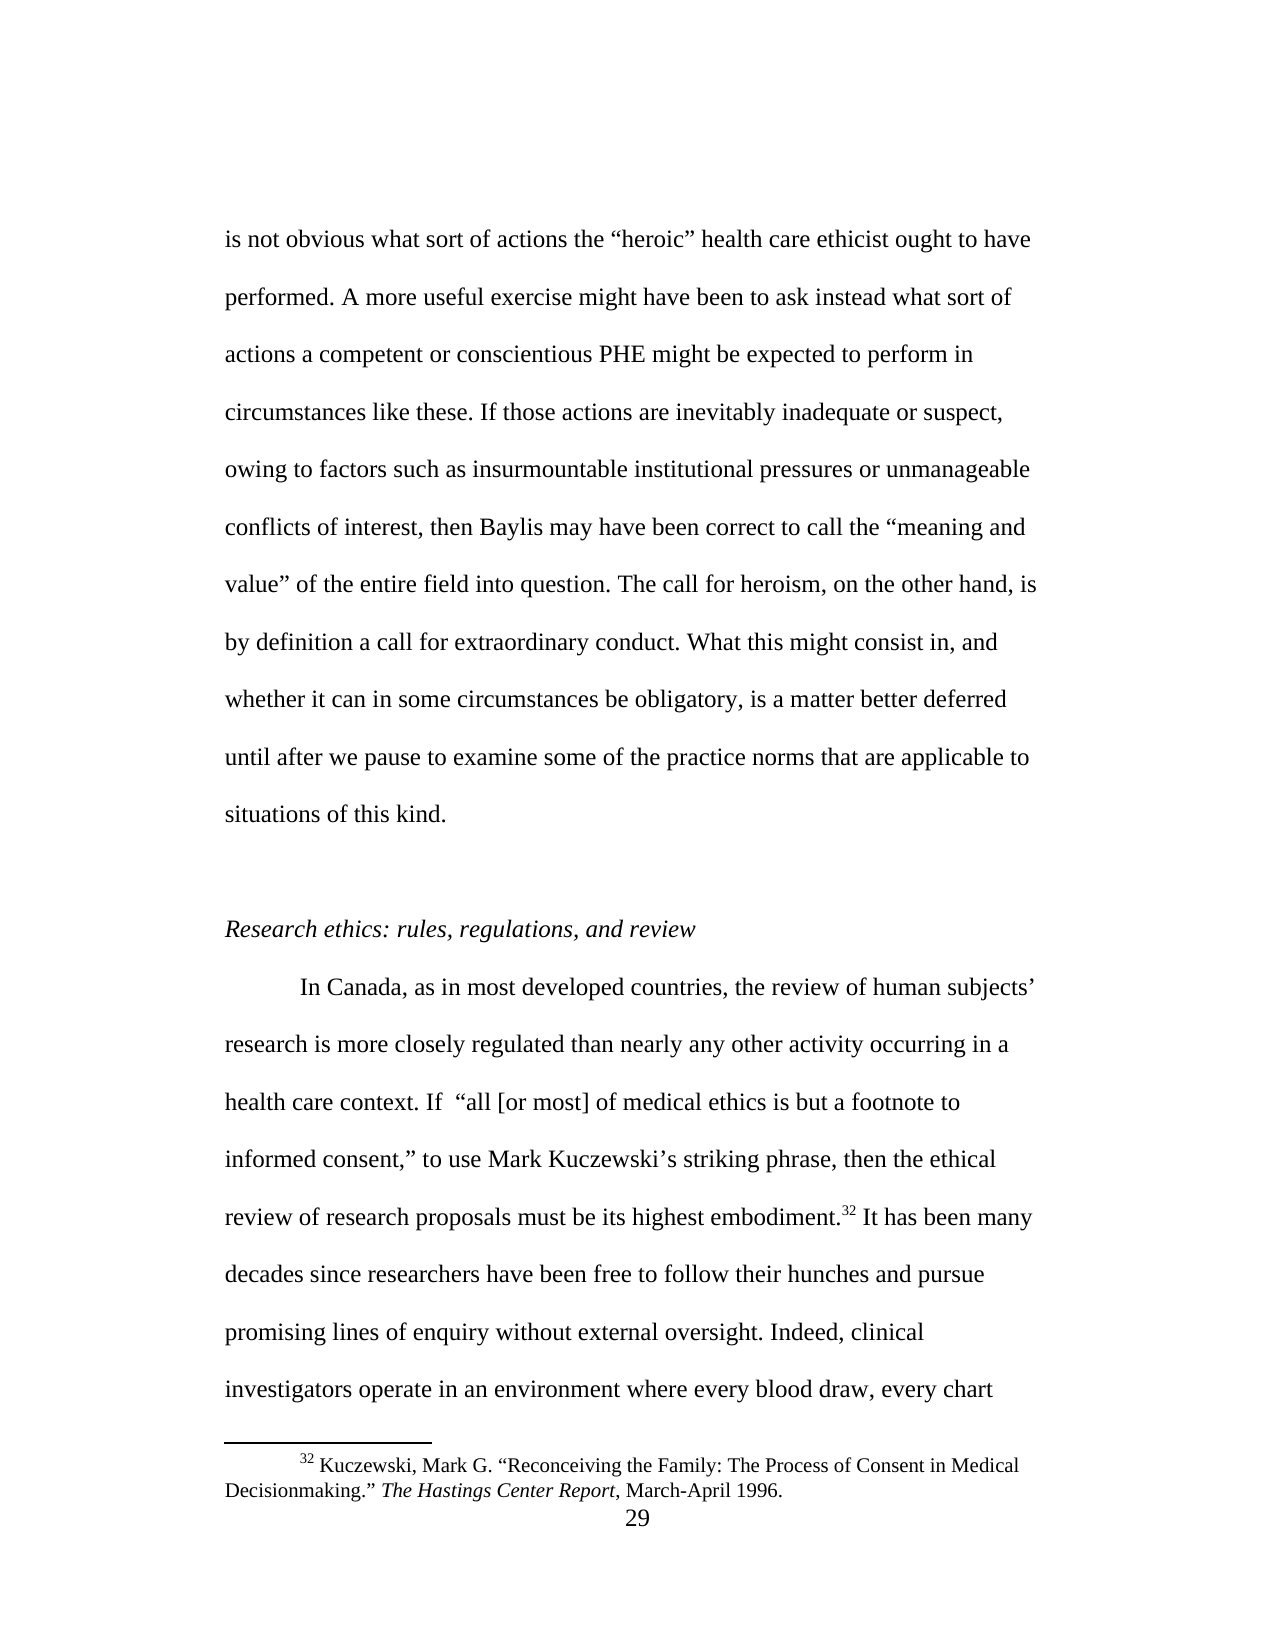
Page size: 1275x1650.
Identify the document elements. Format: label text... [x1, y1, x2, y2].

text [224, 224, 1051, 828]
text Research ethics: rules, regulations, and review [224, 914, 1051, 943]
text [224, 972, 1051, 1403]
